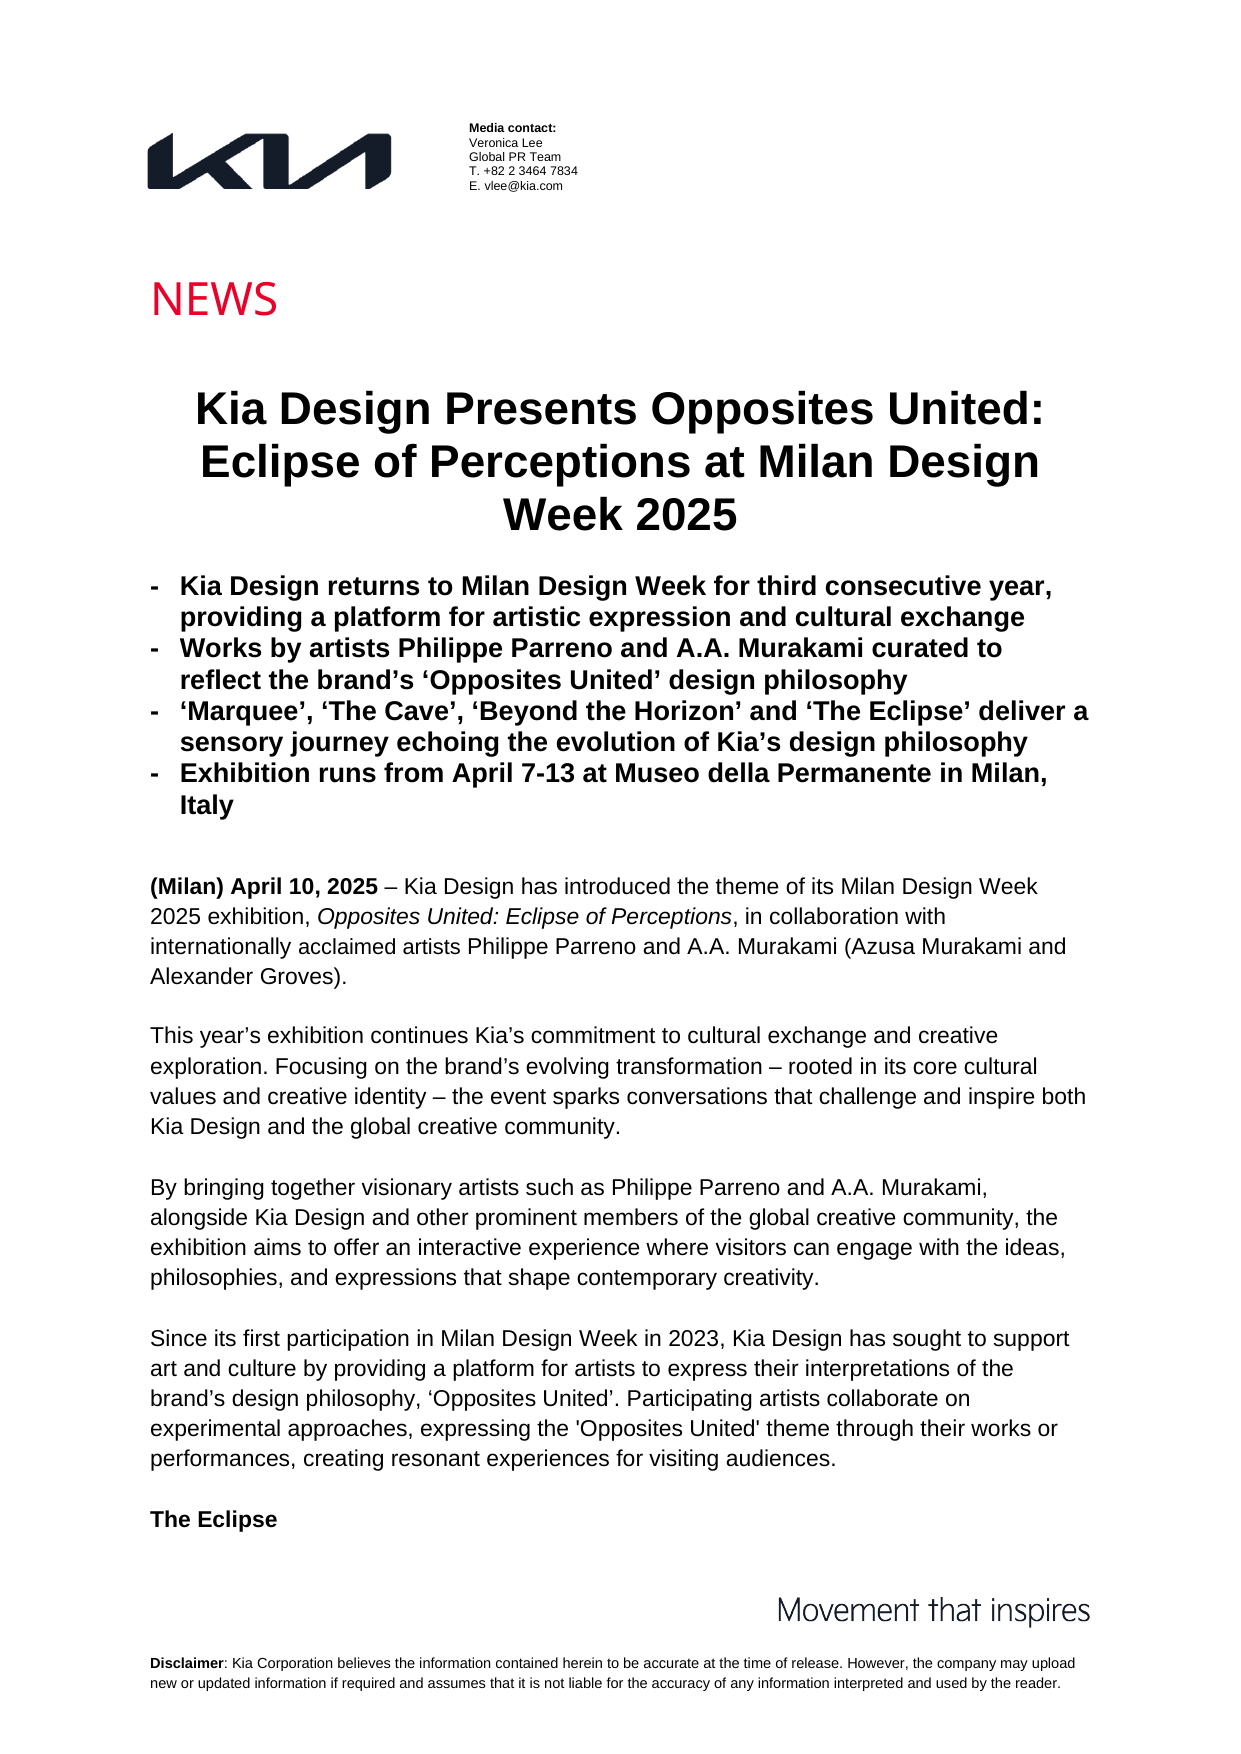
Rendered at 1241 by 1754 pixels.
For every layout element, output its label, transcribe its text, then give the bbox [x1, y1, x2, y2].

list Kia Design returns to Milan Design Week for third consecutive year, providing a platform for artistic expression and cultural exchange [150, 570, 1090, 632]
list Exhibition runs from April 7-13 at Museo della Permanente in Milan, Italy [150, 757, 1090, 820]
text By bringing together visionary artists such as Philippe Parreno and A.A. Murakami, alongside Kia Design and other prominent members of the global creative community, the exhibition aims to offer an interactive experience where visitors can engage with the ideas, philosophies, and expressions that shape contemporary creativity. [150, 1173, 1090, 1290]
text Kia Design Presents Opposites United: Eclipse of Perceptions at Milan Design Week 2025 [150, 382, 1090, 540]
picture [778, 1597, 1091, 1628]
list Works by artists Philippe Parreno and A.A. Murakami curated to reflect the brand’s ‘Opposites United’ design philosophy [150, 632, 1090, 695]
text Since its first participation in Milan Design Week in 2023, Kia Design has sought to support art and culture by providing a platform for artists to express their interpretations of the brand’s design philosophy, ‘Opposites United’. Participating artists collaborate on experimental approaches, expressing the 'Opposites United' theme through their works or performances, creating resonant experiences for visiting audiences. [150, 1324, 1090, 1472]
text This year’s exhibition continues Kia’s commitment to cultural exchange and creative exploration. Focusing on the brand’s evolving transformation – rooted in its core cultural values and creative identity – the event sparks conversations that challenge and inspire both Kia Design and the global creative community. [150, 1022, 1090, 1139]
list ‘Marquee’, ‘The Cave’, ‘Beyond the Horizon’ and ‘The Eclipse’ deliver a sensory journey echoing the evolution of Kia’s design philosophy [150, 695, 1090, 757]
picture [147, 124, 394, 189]
text The Eclipse [150, 1506, 1090, 1532]
text (Milan) April 10, 2025 – Kia Design has introduced the theme of its Milan Design Week 2025 exhibition, Opposites United: Eclipse of Perceptions, in collaboration with internationally acclaimed artists Philippe Parreno and A.A. Murakami (Azusa Murakami and Alexander Groves). [150, 873, 1090, 989]
text NEWS [150, 266, 1090, 329]
